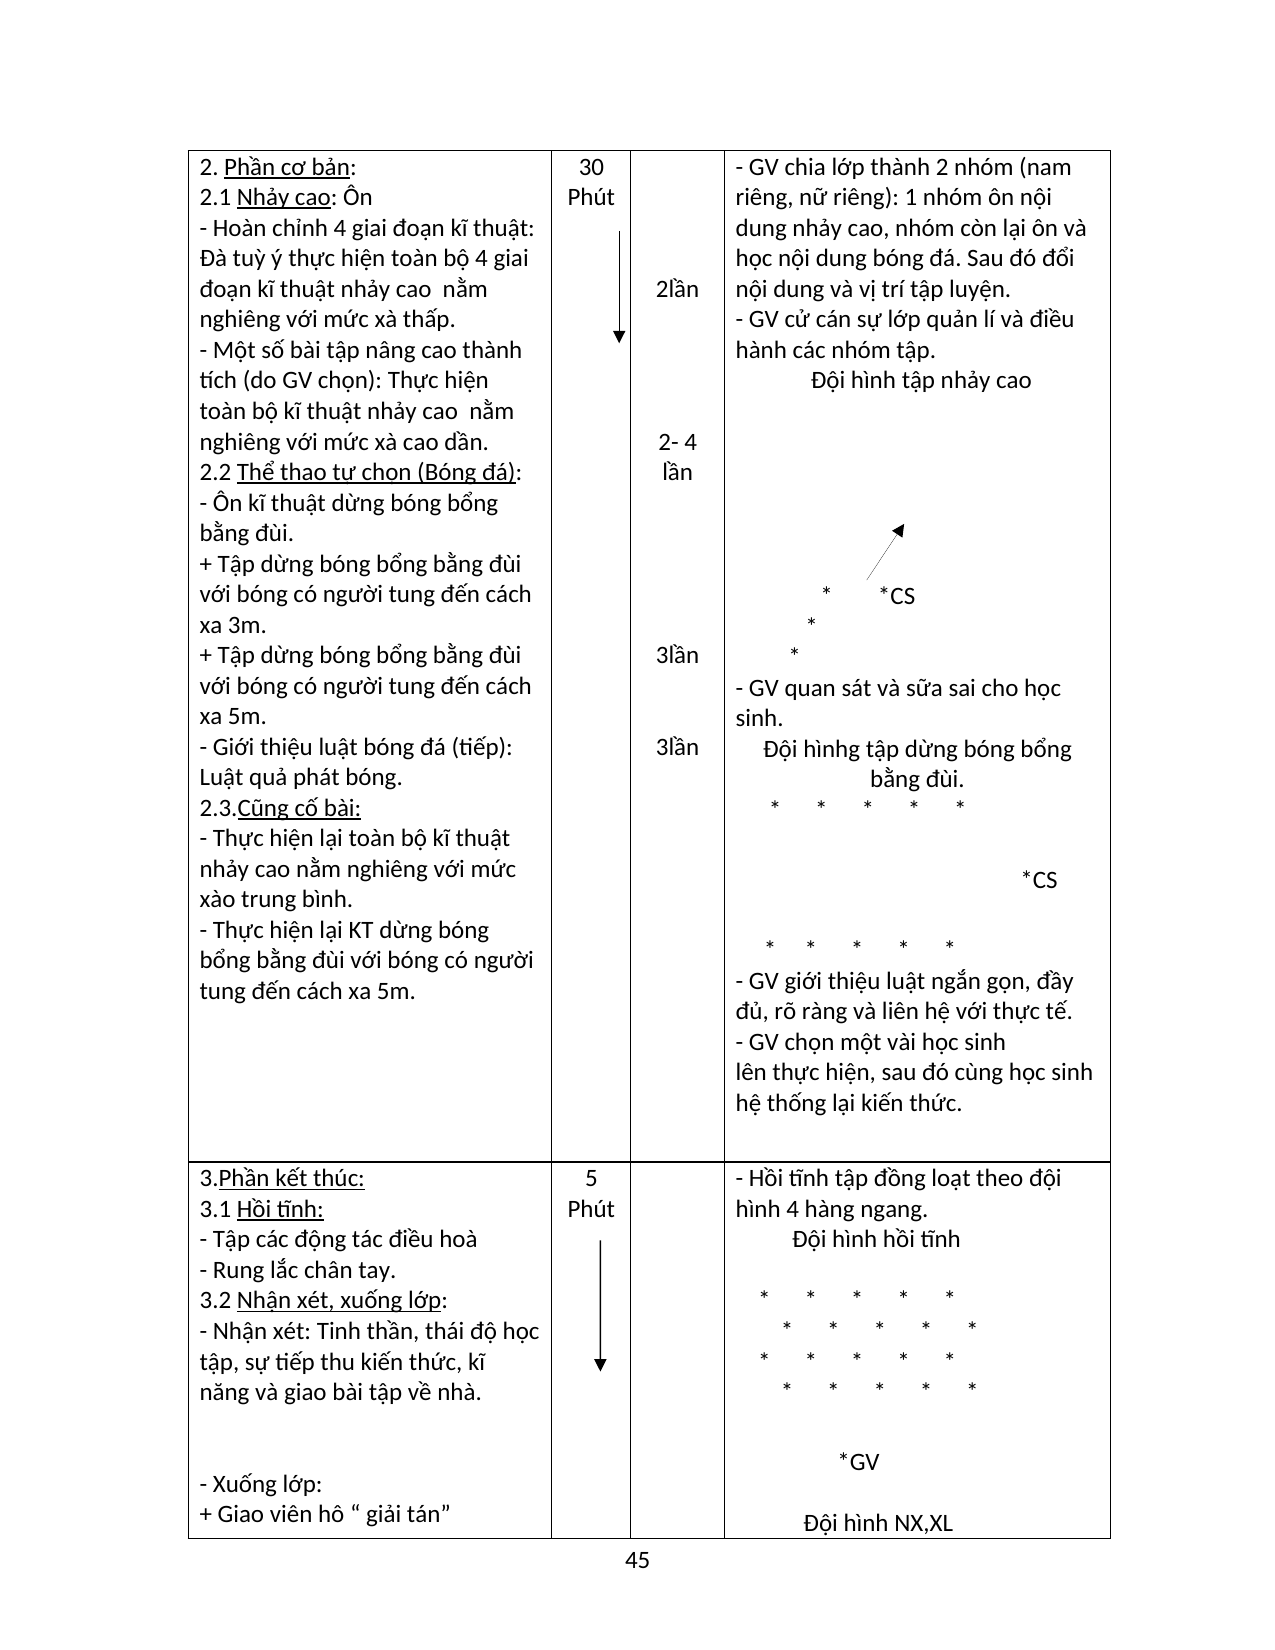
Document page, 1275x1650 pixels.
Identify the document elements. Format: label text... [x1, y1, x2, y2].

table_cell [631, 1163, 724, 1538]
table_cell 30 Phút [552, 151, 630, 1161]
table_cell 5 Phút [552, 1163, 630, 1538]
table_cell - GV chia lớp thành 2 nhóm (nam riêng, nữ riêng): 1 nhóm ôn nội dung nhảy cao, nhóm còn lại ôn và học nội dung bóng đá. Sau đó đổi nội dung và vị trí tập luyện. - GV cử cán sự lớp quản lí và điều hành các nhóm tập. Đội hình tập nhảy cao * *CS * * - GV quan sát và sữa sai cho học sinh. Đội hìnhg tập dừng bóng bổng bằng đùi. * * * * * *CS * * * * * - GV giới thiệu luật ngắn gọn, đầy đủ, rõ ràng và liên hệ với thực tế. - GV chọn một vài học sinh lên thực hiện, sau đó cùng học sinh hệ thống lại kiến thức. [725, 151, 1110, 1161]
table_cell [189, 1163, 551, 1538]
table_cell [725, 1163, 1110, 1538]
table_cell 2. Phần cơ bản: 2.1 Nhảy cao: Ôn - Hoàn chỉnh 4 giai đoạn kĩ thuật: Đà tuỳ ý thực hiện toàn bộ 4 giai đoạn kĩ thuật nhảy cao nằm nghiêng với mức xà thấp. - Một số bài tập nâng cao thành tích (do GV chọn): Thực hiện toàn bộ kĩ thuật nhảy cao nằm nghiêng với mức xà cao dần. 2.2 Thể thao tự chọn (Bóng đá): - Ôn kĩ thuật dừng bóng bổng bằng đùi. + Tập dừng bóng bổng bằng đùi với bóng có người tung đến cách xa 3m. + Tập dừng bóng bổng bằng đùi với bóng có người tung đến cách xa 5m. - Giới thiệu luật bóng đá (tiếp): Luật quả phát bóng. 2.3.Cũng cố bài: - Thực hiện lại toàn bộ kĩ thuật nhảy cao nằm nghiêng với mức xào trung bình. - Thực hiện lại KT dừng bóng bổng bằng đùi với bóng có người tung đến cách xa 5m. [189, 151, 551, 1161]
table_cell 2lần 2- 4 lần 3lần 3lần [631, 151, 724, 1161]
